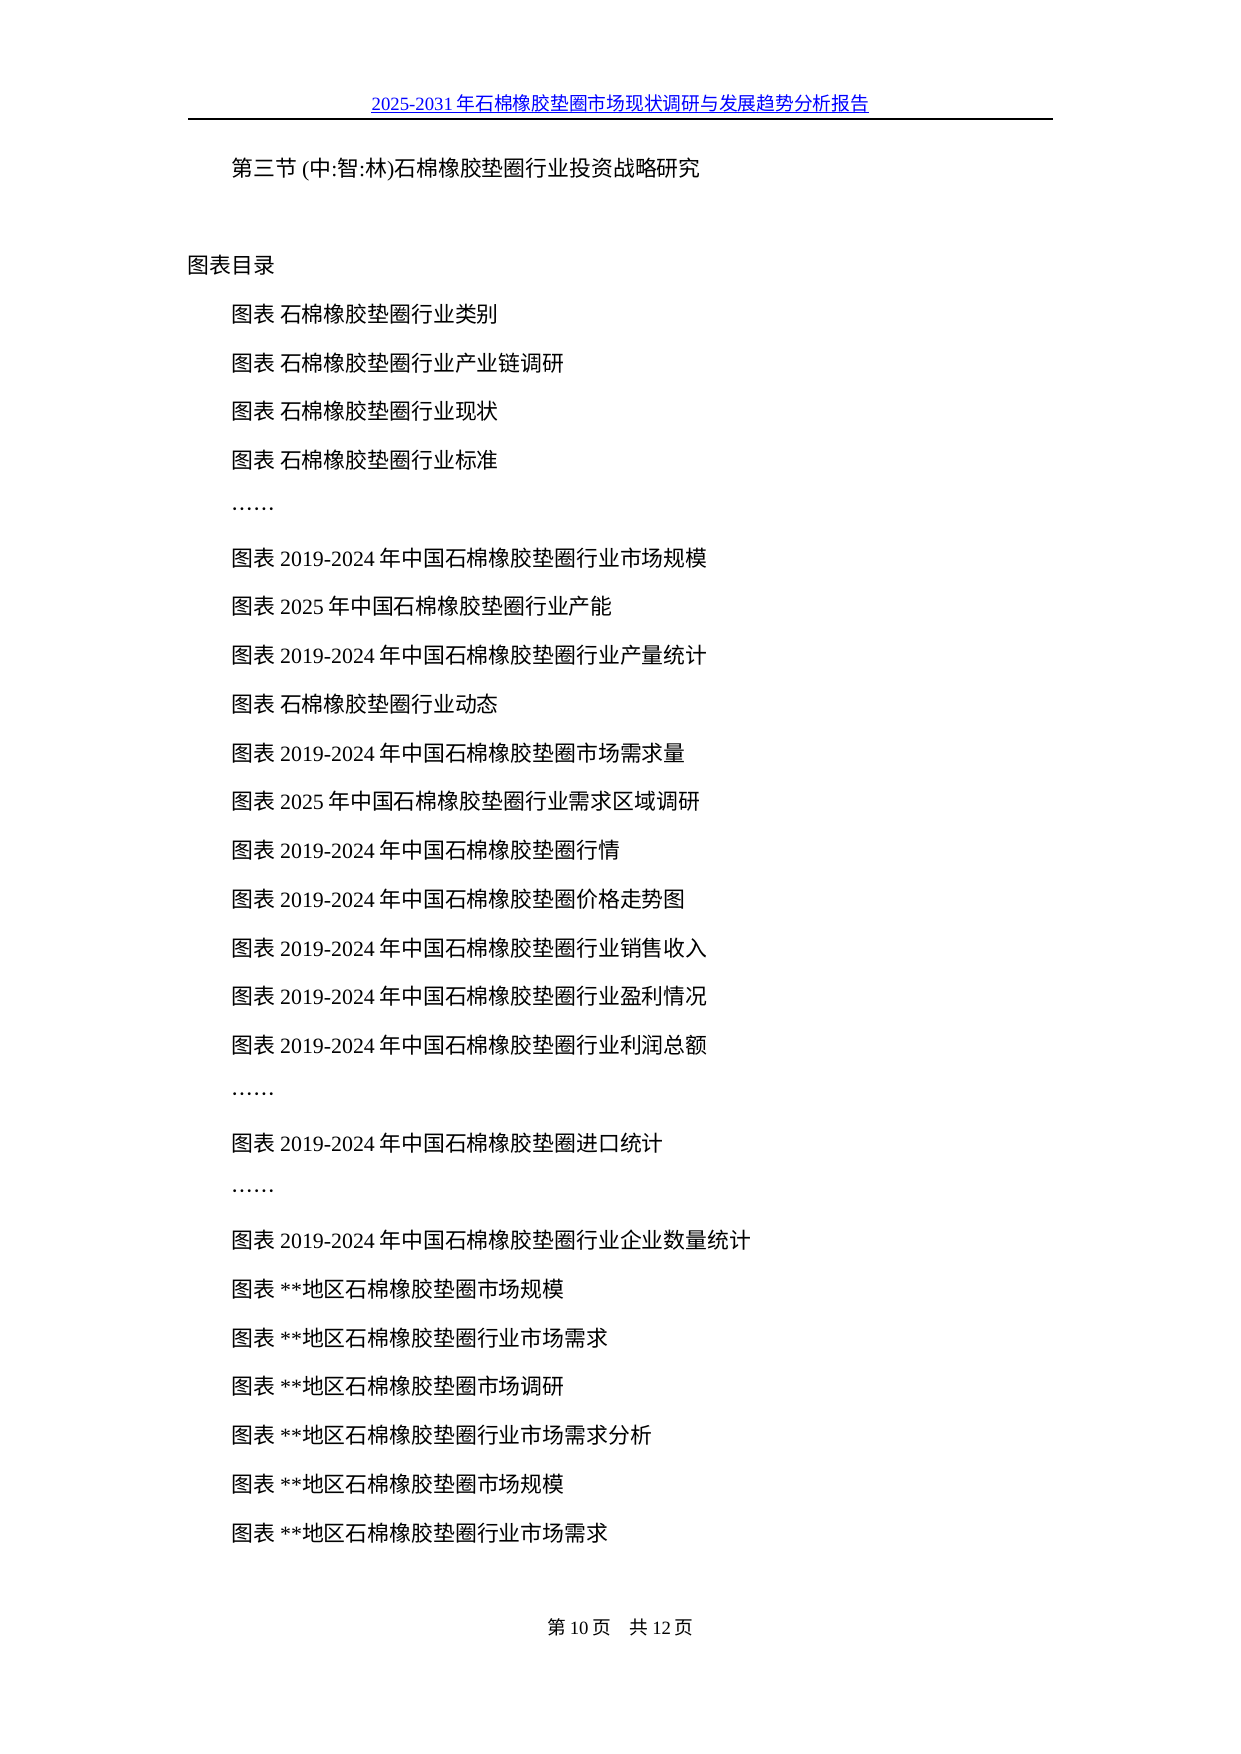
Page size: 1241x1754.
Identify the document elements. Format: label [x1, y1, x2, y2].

text [187, 150, 1053, 1548]
